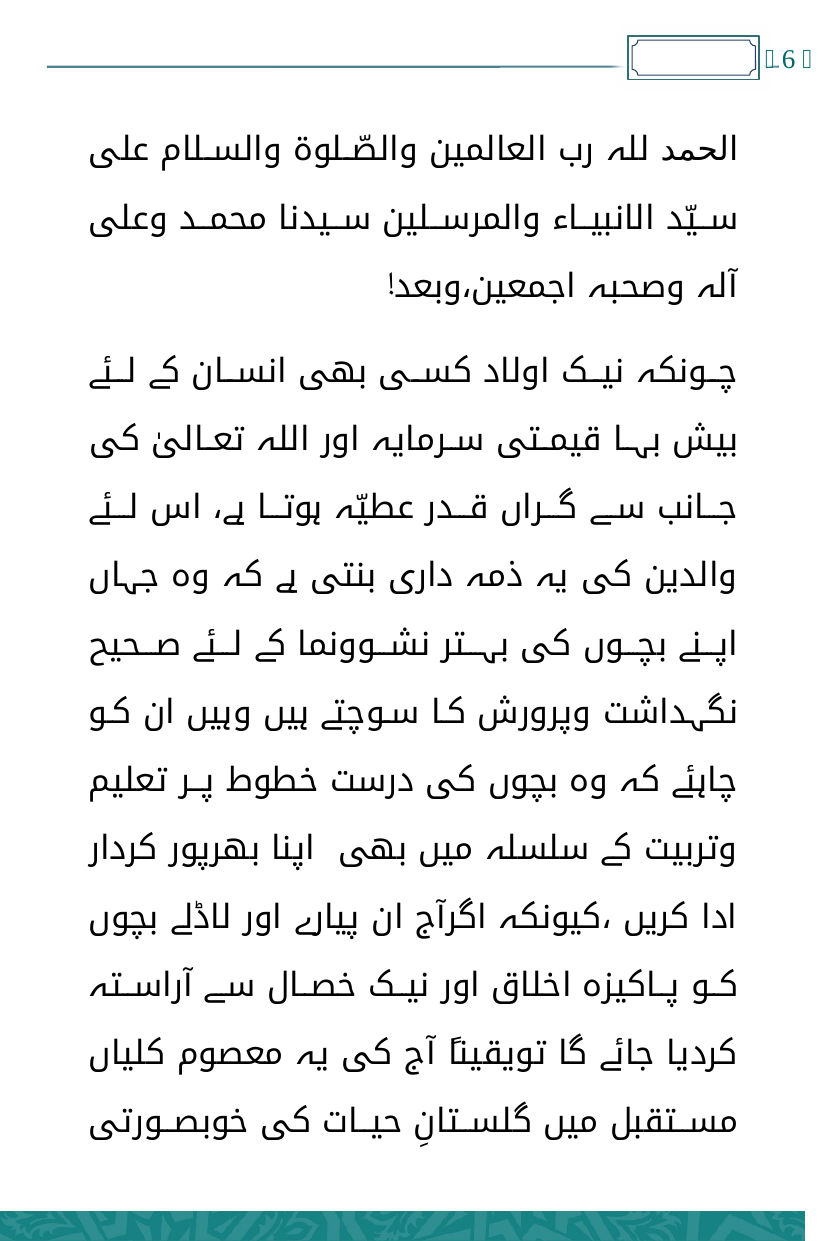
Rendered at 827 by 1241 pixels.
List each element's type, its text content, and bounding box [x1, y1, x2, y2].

text الحمد للہ رب العالمین والصّلوۃ والسلام علی سیّد الانبیاء والمرسلین سیدنا محمد وعلی آلہ وصحبہ اجمعین،وبعد! [89, 118, 738, 318]
picture [0, 1211, 805, 1241]
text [89, 339, 738, 1153]
